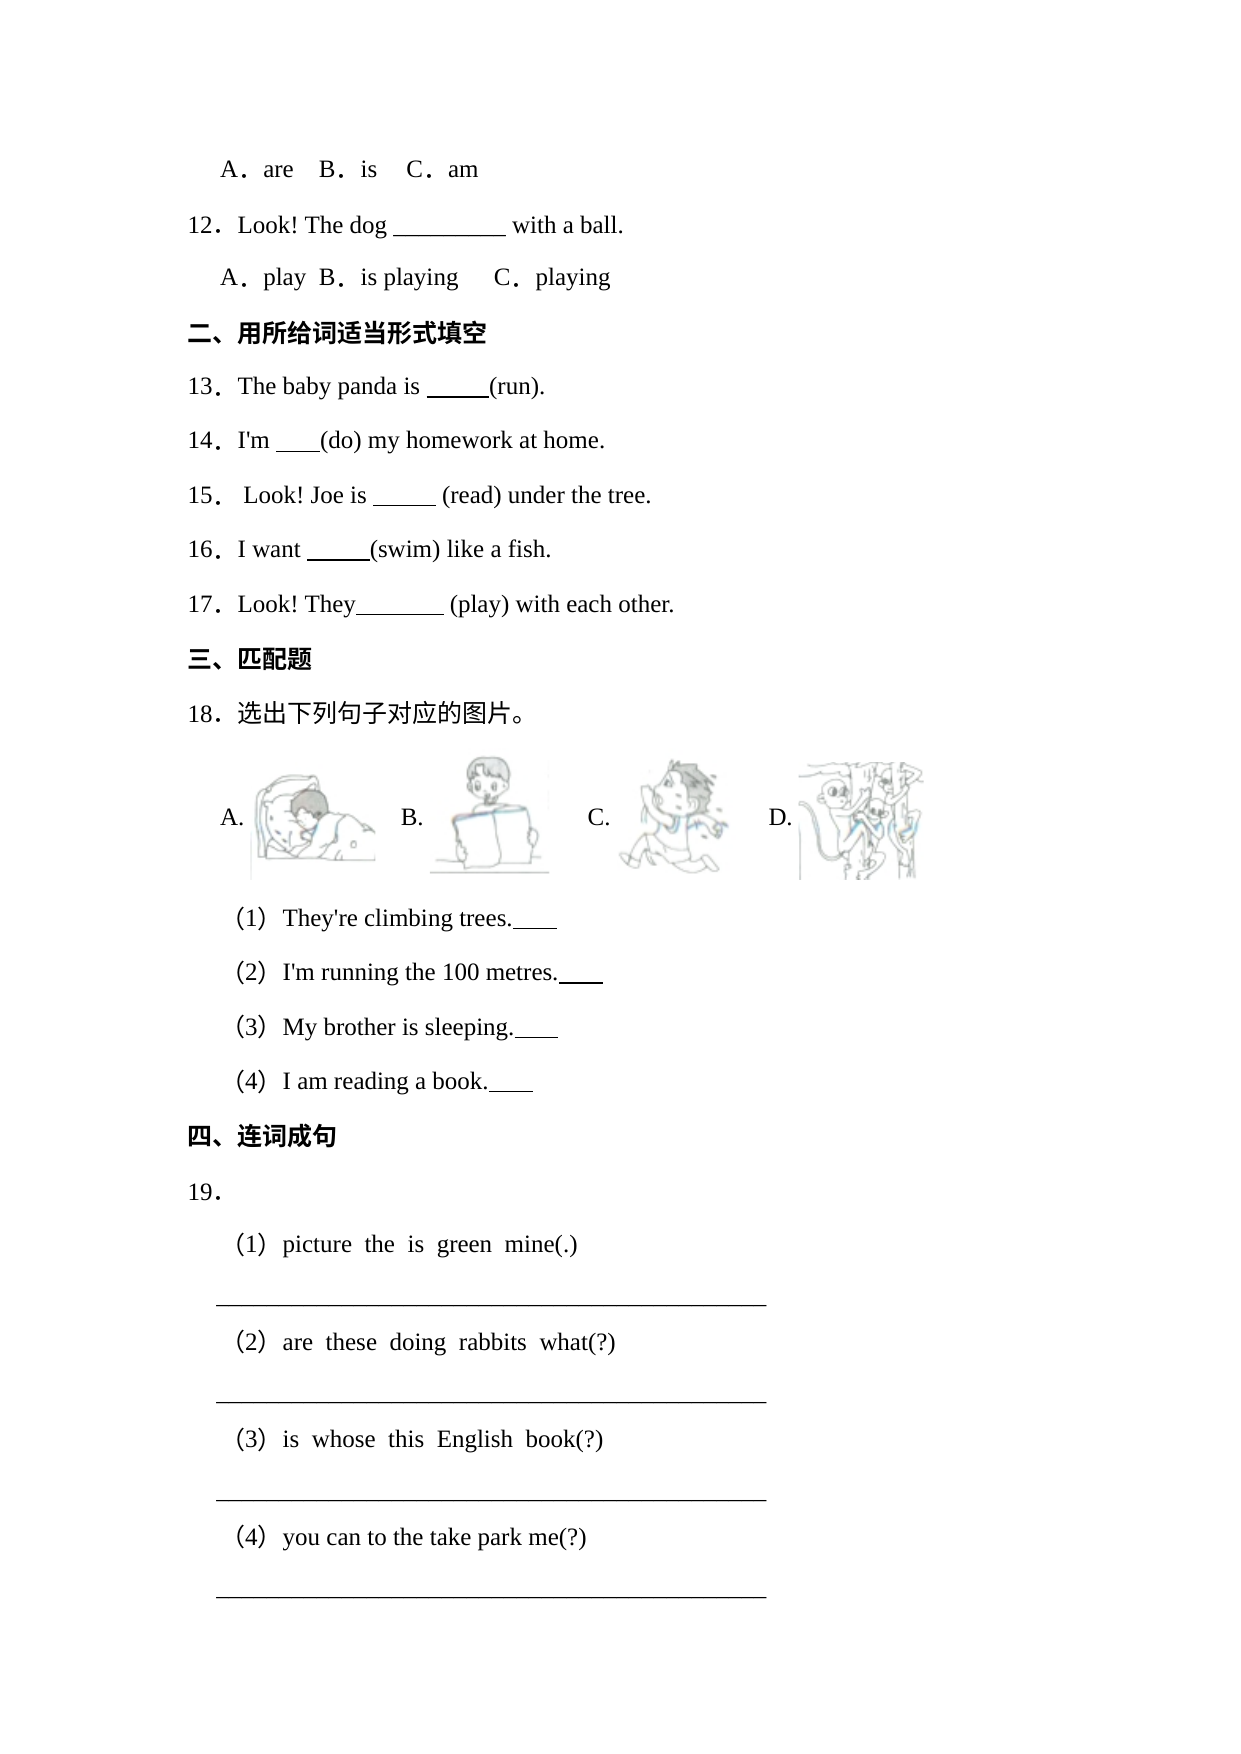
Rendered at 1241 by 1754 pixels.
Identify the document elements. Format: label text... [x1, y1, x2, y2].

text 三、匹配题 [187, 639, 1053, 676]
picture [250, 762, 376, 880]
list picture the is green mine(.) [187, 1225, 1053, 1262]
list ____________________________________________ [216, 1280, 1053, 1308]
text （3）is whose this English book(?) [187, 1420, 1053, 1457]
list ____________________________________________ [216, 1377, 1053, 1406]
text 16．I want (swim) like a fish. [187, 531, 1053, 567]
list ____________________________________________ [216, 1475, 1053, 1503]
text 18．选出下列句子对应的图片。 [187, 694, 1053, 730]
text （4）you can to the take park me(?) [187, 1518, 1053, 1554]
text 17．Look! They (play) with each other. [187, 585, 1053, 621]
text A．play B．is playing C．playing [187, 259, 1053, 295]
text 13．The baby panda is (run). [187, 367, 1053, 404]
text （1）They're climbing trees. [187, 899, 1053, 935]
text 二、用所给词适当形式填空 [187, 313, 1053, 349]
picture [616, 748, 737, 880]
text 14．I'm (do) my homework at home. [187, 422, 1053, 458]
text A．are B．is C．am [187, 150, 1053, 186]
text 15． Look! Joe is (read) under the tree. [187, 476, 1053, 512]
text 12．Look! The dog _________ with a ball. [187, 204, 1053, 241]
text （3）My brother is sleeping. [187, 1008, 1053, 1044]
text （4）I am reading a book. [187, 1062, 1053, 1098]
text 19． [187, 1171, 1053, 1207]
list ____________________________________________ [216, 1572, 1053, 1601]
picture [798, 762, 924, 880]
picture [429, 748, 550, 880]
text （2）are these doing rabbits what(?) [187, 1323, 1053, 1359]
text 四、连词成句 [187, 1117, 1053, 1153]
text （2）I'm running the 100 metres. [187, 953, 1053, 990]
